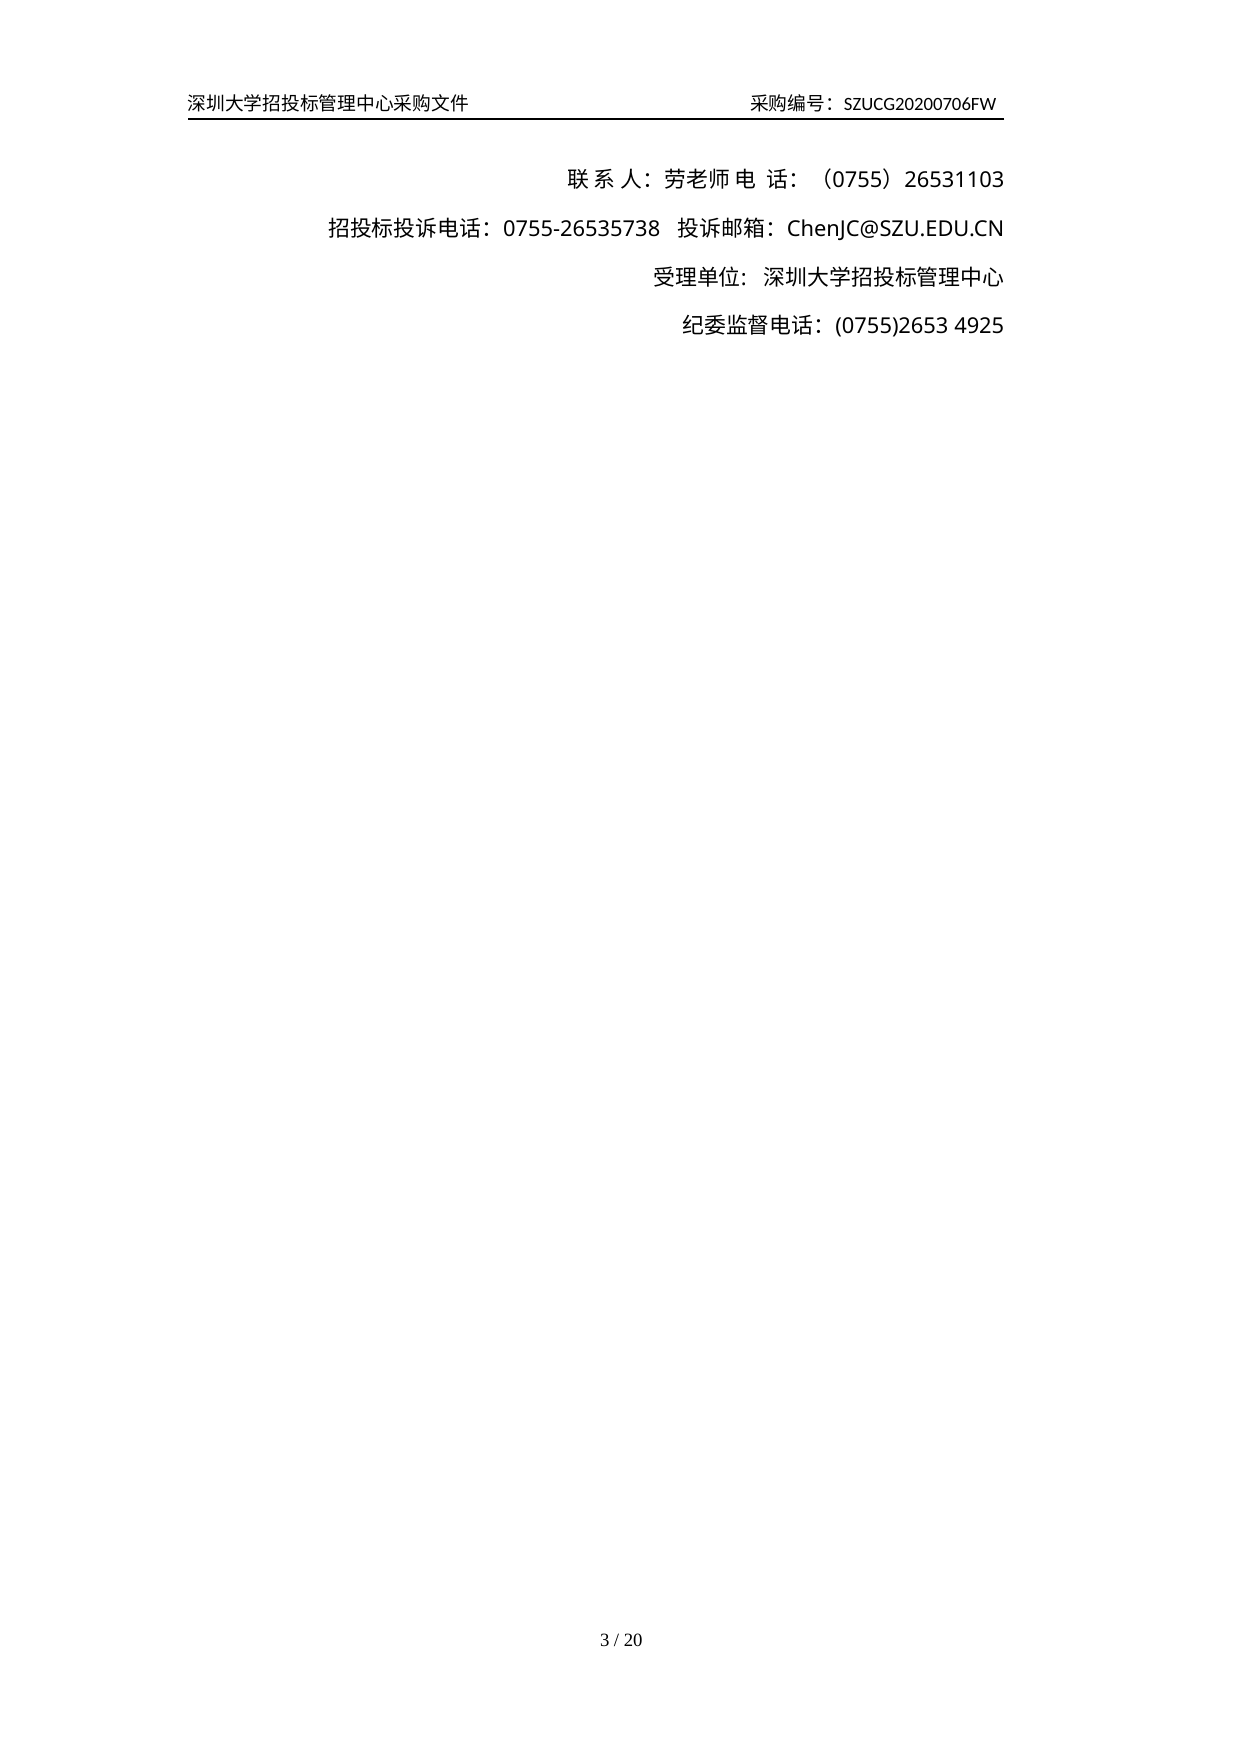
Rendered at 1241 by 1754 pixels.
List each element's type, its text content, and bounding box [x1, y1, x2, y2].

text 纪委监督电话：(0755)2653 4925 [187, 308, 1004, 341]
text 招投标投诉电话：0755-26535738 投诉邮箱：ChenJC@SZU.EDU.CN [187, 211, 1004, 243]
text 受理单位: 深圳大学招投标管理中心 [187, 259, 1004, 292]
text 联 系 人：劳老师 电 话：（0755）26531103 [187, 162, 1004, 194]
